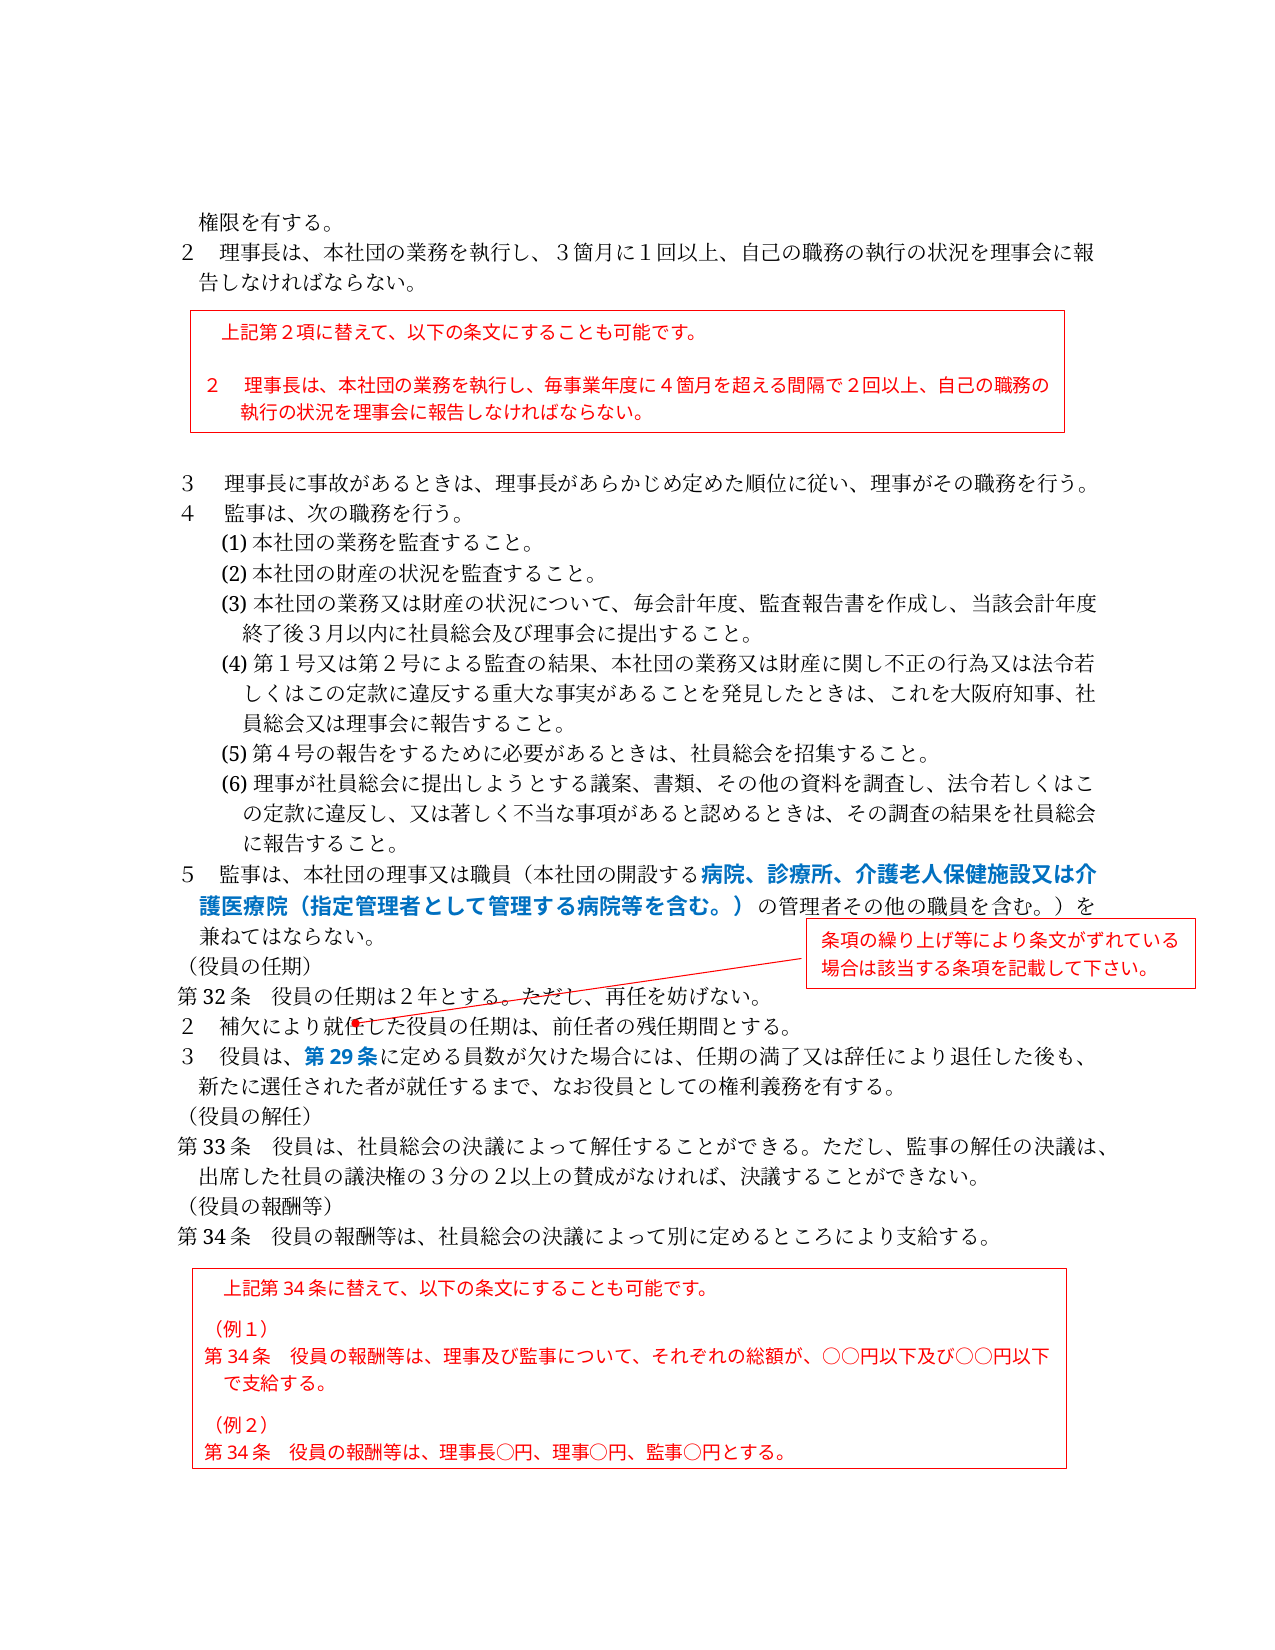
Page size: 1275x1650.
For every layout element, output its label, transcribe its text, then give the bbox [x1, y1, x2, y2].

text ２ 理事長は、本社団の業務を執行し、３箇月に１回以上、自己の職務の執行の状況を理事会に報告しなければならない。 [177, 237, 1098, 296]
text （役員の報酬等） [177, 1190, 1098, 1220]
text ４ 監事は、次の職務を行う。 [177, 497, 1098, 527]
text (3) 本社団の業務又は財産の状況について、毎会計年度、監査報告書を作成し、当該会計年度終了後３月以内に社員総会及び理事会に提出すること。 [221, 587, 1098, 647]
text ２ 補欠により就任した役員の任期は、前任者の残任期間とする。 [177, 1010, 1098, 1040]
text (1) 本社団の業務を監査すること。 [221, 527, 1098, 557]
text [177, 207, 1098, 237]
text 第34条 役員の報酬等は、社員総会の決議によって別に定めるところにより支給する。 [177, 1220, 1098, 1250]
text （役員の解任） [177, 1100, 1098, 1130]
text 第33条 役員は、社員総会の決議によって解任することができる。ただし、監事の解任の決議は、出席した社員の議決権の３分の２以上の賛成がなければ、決議することができない。 [177, 1130, 1098, 1190]
text 第32条 役員の任期は２年とする。ただし、再任を妨げない。 [177, 980, 642, 1010]
text (2) 本社団の財産の状況を監査すること。 [221, 557, 1098, 587]
text （役員の任期） [177, 950, 806, 980]
text 第32条 役員の任期は２年とする。ただし、再任を妨げない。 [458, 980, 1098, 1010]
text ３ 役員は、第29条に定める員数が欠けた場合には、任期の満了又は辞任により退任した後も、新たに選任された者が就任するまで、なお役員としての権利義務を有する。 [177, 1040, 1098, 1100]
text (6) 理事が社員総会に提出しようとする議案、書類、その他の資料を調査し、法令若しくはこの定款に違反し、又は著しく不当な事項があると認めるときは、その調査の結果を社員総会に報告すること。 [221, 767, 1098, 857]
text (4) 第１号又は第２号による監査の結果、本社団の業務又は財産に関し不正の行為又は法令若しくはこの定款に違反する重大な事実があることを発見したときは、これを大阪府知事、社員総会又は理事会に報告すること。 [221, 647, 1098, 737]
text ３ 理事長に事故があるときは、理事長があらかじめ定めた順位に従い、理事がその職務を行う。 [177, 467, 1098, 497]
text (5) 第４号の報告をするために必要があるときは、社員総会を招集すること。 [221, 737, 1098, 767]
text ５ 監事は、本社団の理事又は職員（本社団の開設する病院、診療所、介護老人保健施設又は介護医療院（指定管理者として管理する病院等を含む。）の管理者その他の職員を含む。）を兼ねてはならない。 [177, 857, 1098, 950]
